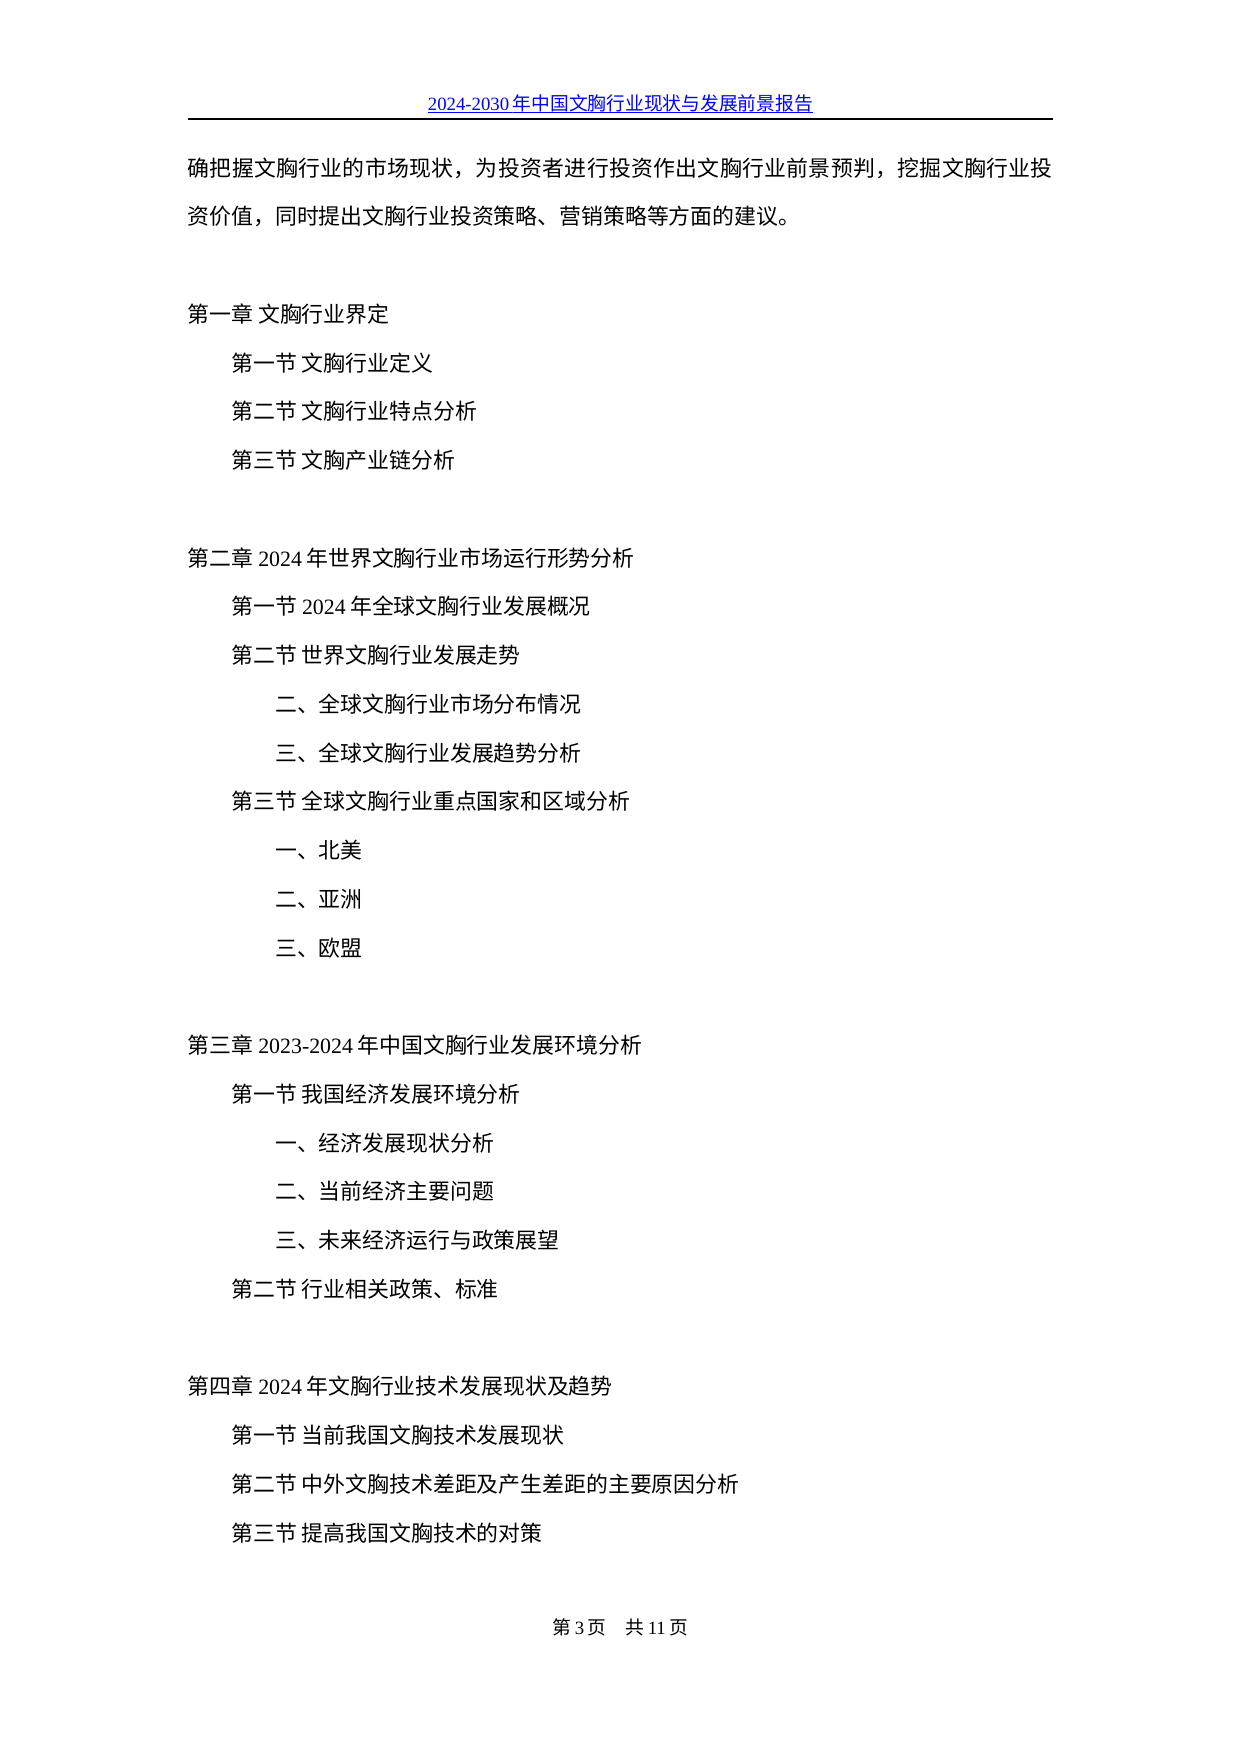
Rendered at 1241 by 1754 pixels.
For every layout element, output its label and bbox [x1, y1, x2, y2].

text [187, 150, 1053, 1548]
